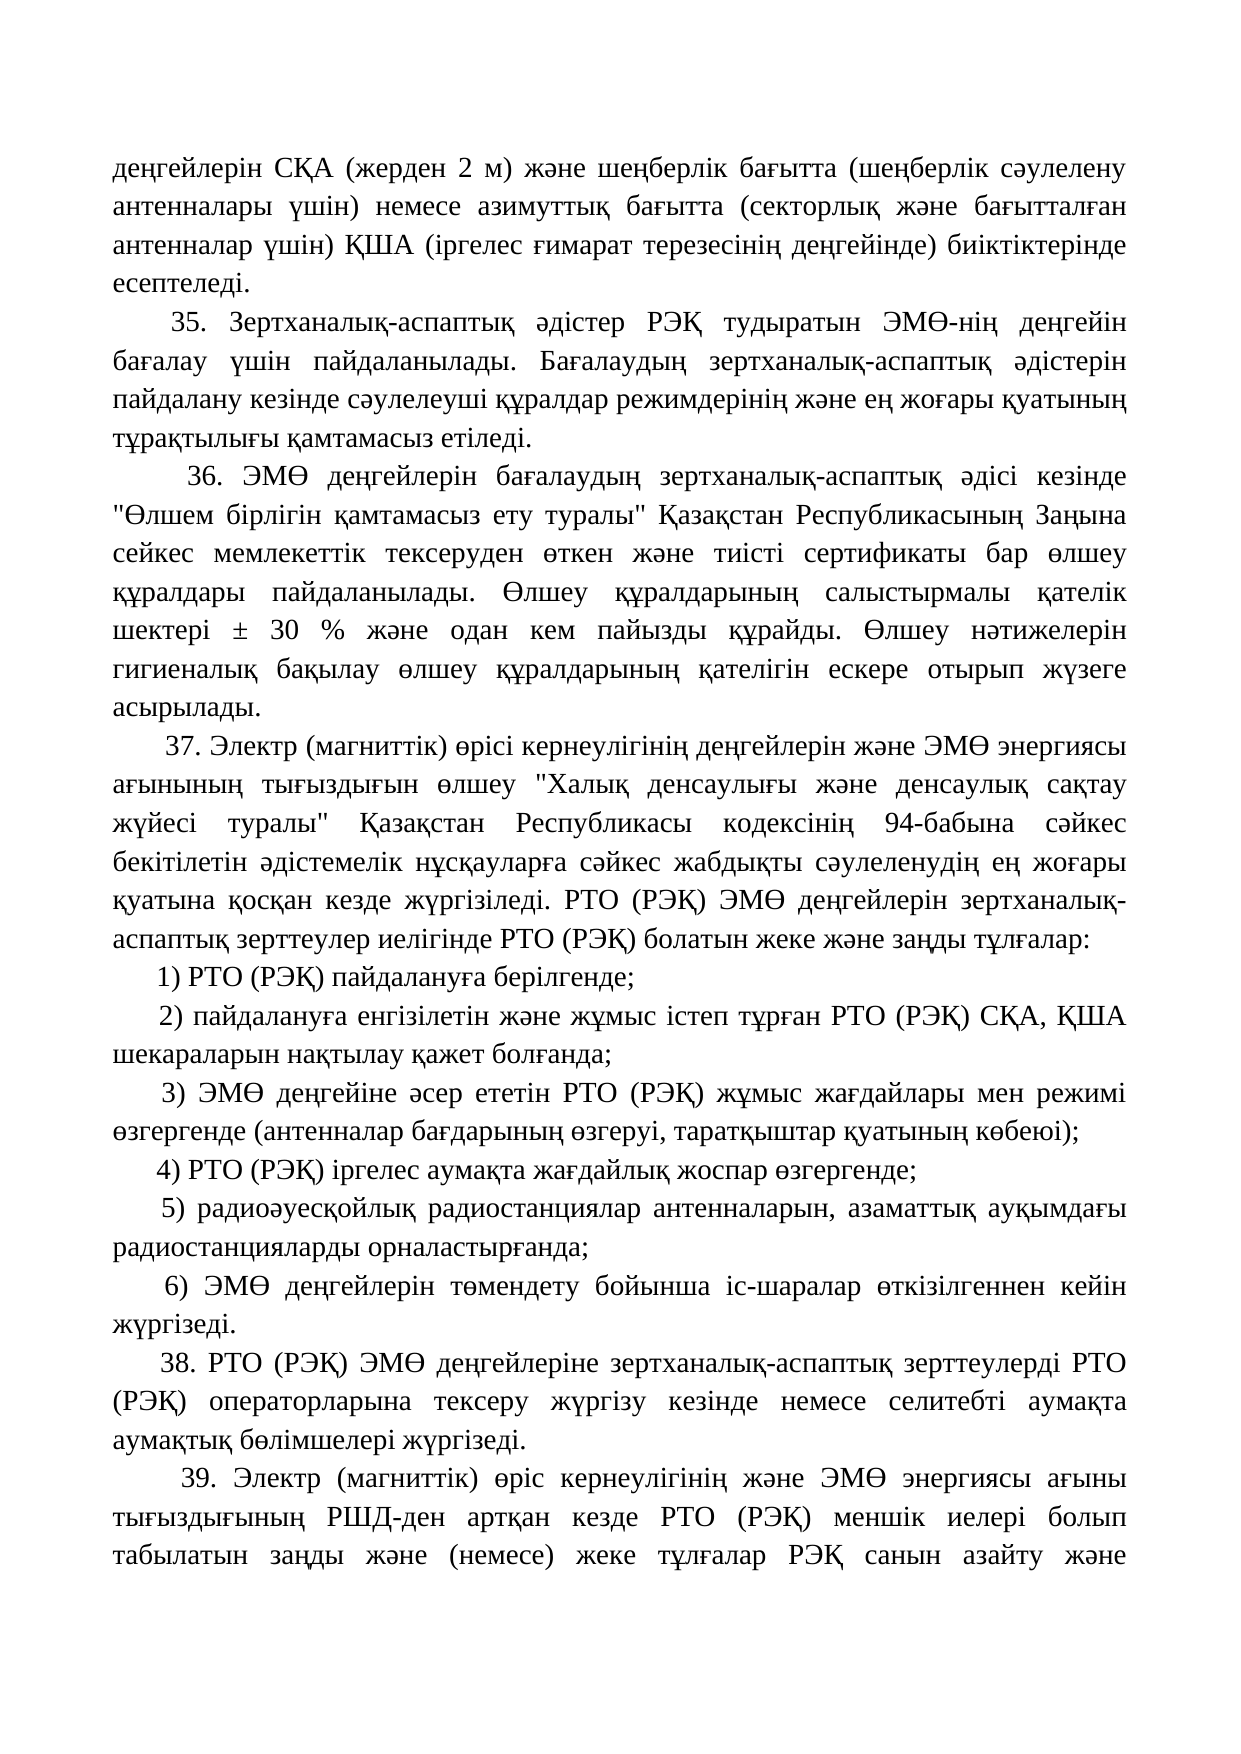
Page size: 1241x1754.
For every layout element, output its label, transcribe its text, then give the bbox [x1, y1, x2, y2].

text 37. Электр (магниттік) өрісі кернеулігінің деңгейлерін және ЭМӨ энергиясы ағынының тығыздығын өлшеу "Халық денсаулығы және денсаулық сақтау жүйесі туралы" Қазақстан Республикасы кодексінің 94-бабына сәйкес бекітілетін әдістемелік нұсқауларға сәйкес жабдықты сәулеленудің ең жоғары қуатына қосқан кезде жүргізіледі. РТО (РЭҚ) ЭМӨ деңгейлерін зертханалық-аспаптық зерттеулер иелігінде РТО (РЭҚ) болатын жеке және заңды тұлғалар: [112, 728, 1128, 954]
text 5) радиоәуесқойлық радиостанциялар антенналарын, азаматтық ауқымдағы радиостанцияларды орналастырғанда; [112, 1191, 1128, 1263]
text 35. Зертханалық-аспаптық әдістер РЭҚ тудыратын ЭМӨ-нің деңгейін бағалау үшін пайдаланылады. Бағалаудың зертханалық-аспаптық әдістерін пайдалану кезінде сәулелеуші құралдар режимдерінің және ең жоғары қуатының тұрақтылығы қамтамасыз етіледі. [112, 304, 1128, 453]
text 6) ЭМӨ деңгейлерін төмендету бойынша іс-шаралар өткізілгеннен кейін жүргізеді. [112, 1268, 1128, 1340]
text 2) пайдалануға енгізілетін және жұмыс істеп тұрған РТО (РЭҚ) СҚА, ҚША шекараларын нақтылау қажет болғанда; [112, 998, 1128, 1070]
text 3) ЭМӨ деңгейіне әсер ететін РТО (РЭҚ) жұмыс жағдайлары мен режимі өзгергенде (антенналар бағдарының өзгеруі, таратқыштар қуатының көбеюі); [112, 1075, 1128, 1147]
text 1) РТО (РЭҚ) пайдалануға берілгенде; [112, 959, 1128, 993]
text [112, 150, 1128, 299]
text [112, 1460, 1128, 1571]
text 36. ЭМӨ деңгейлерін бағалаудың зертханалық-аспаптық әдісі кезінде "Өлшем бірлігін қамтамасыз ету туралы" Қазақстан Республикасының Заңына сейкес мемлекеттік тексеруден өткен және тиісті сертификаты бар өлшеу құралдары пайдаланылады. Өлшеу құралдарының салыстырмалы қателік шектері ± 30 % және одан кем пайызды құрайды. Өлшеу нәтижелерін гигиеналық бақылау өлшеу құралдарының қателігін ескере отырып жүзеге асырылады. [112, 458, 1128, 723]
text 4) РТО (РЭҚ) іргелес аумақта жағдайлық жоспар өзгергенде; [112, 1152, 1128, 1186]
text 38. РТО (РЭҚ) ЭМӨ деңгейлеріне зертханалық-аспаптық зерттеулерді РТО (РЭҚ) операторларына тексеру жүргізу кезінде немесе селитебті аумақта аумақтық бөлімшелері жүргізеді. [112, 1345, 1128, 1455]
